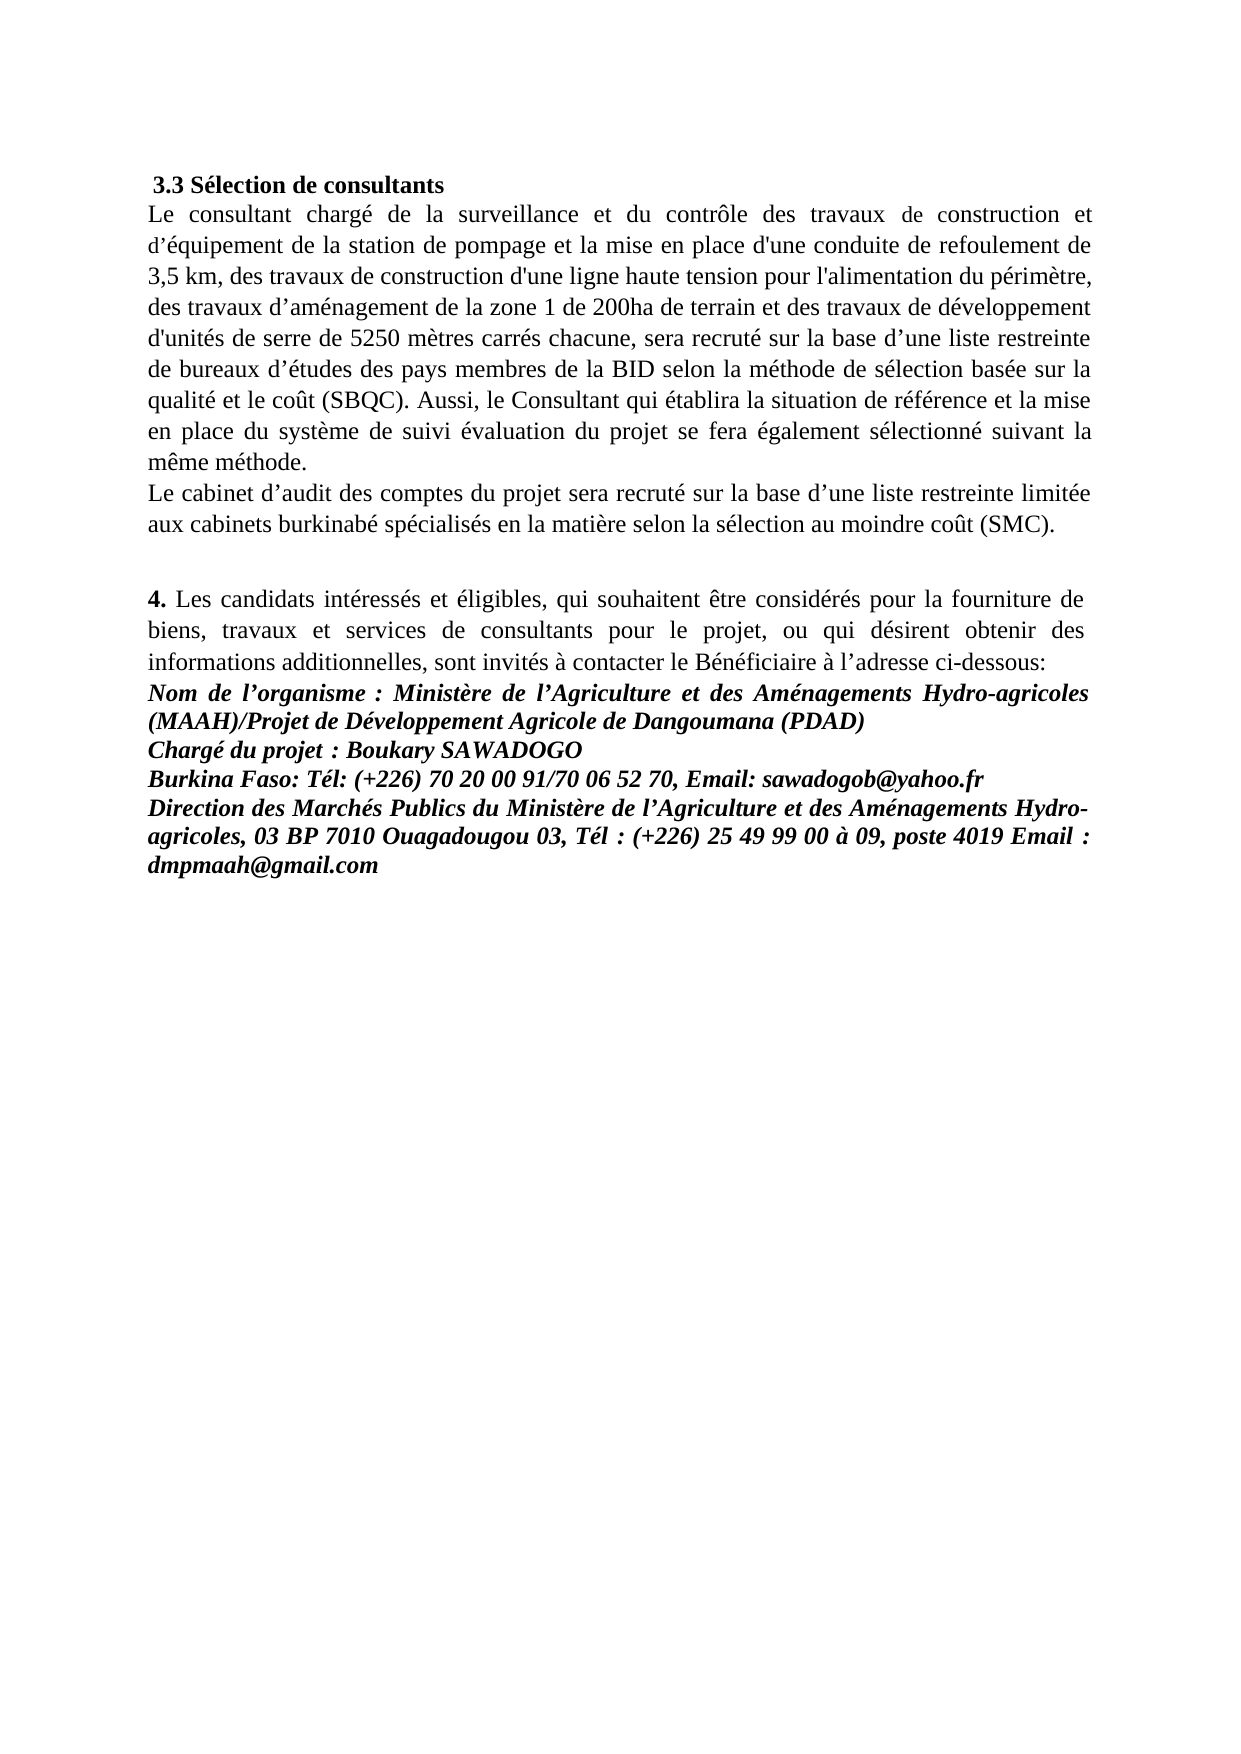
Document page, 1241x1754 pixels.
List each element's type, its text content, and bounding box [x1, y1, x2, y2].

text 4. Les candidats intéressés et éligibles, qui souhaitent être considérés pour la fourniture de biens, travaux et services de consultants pour le projet, ou qui désirent obtenir des informations additionnelles, sont invités à contacter le Bénéficiaire à l’adresse ci-dessous: [148, 584, 1085, 675]
text Le consultant chargé de la surveillance et du contrôle des travaux de construction et d’équipement de la station de pompage et la mise en place d'une conduite de refoulement de 3,5 km, des travaux de construction d'une ligne haute tension pour l'alimentation du périmètre, des travaux d’aménagement de la zone 1 de 200ha de terrain et des travaux de développement d'unités de serre de 5250 mètres carrés chacune, sera recruté sur la base d’une liste restreinte de bureaux d’études des pays membres de la BID selon la méthode de sélection basée sur la qualité et le coût (SBQC). Aussi, le Consultant qui établira la situation de référence et la mise en place du système de suivi évaluation du projet se fera également sélectionné suivant la même méthode. [148, 199, 1093, 476]
text Direction des Marchés Publics du Ministère de l’Agriculture et des Aménagements Hydro-agricoles, 03 BP 7010 Ouagadougou 03, Tél : (+226) 25 49 99 00 à 09, poste 4019 Email : dmpmaah@gmail.com [148, 793, 1093, 879]
text Nom de l’organisme : Ministère de l’Agriculture et des Aménagements Hydro-agricoles (MAAH)/Projet de Développement Agricole de Dangoumana (PDAD) [148, 678, 1093, 735]
text Chargé du projet : Boukary SAWADOGO [148, 735, 1093, 764]
text Burkina Faso: Tél: (+226) 70 20 00 91/70 06 52 70, Email: sawadogob@yahoo.fr [148, 764, 1093, 793]
text 3.3 Sélection de consultants [148, 170, 1093, 199]
text Le cabinet d’audit des comptes du projet sera recruté sur la base d’une liste restreinte limitée aux cabinets burkinabé spécialisés en la matière selon la sélection au moindre coût (SMC). [148, 478, 1093, 538]
